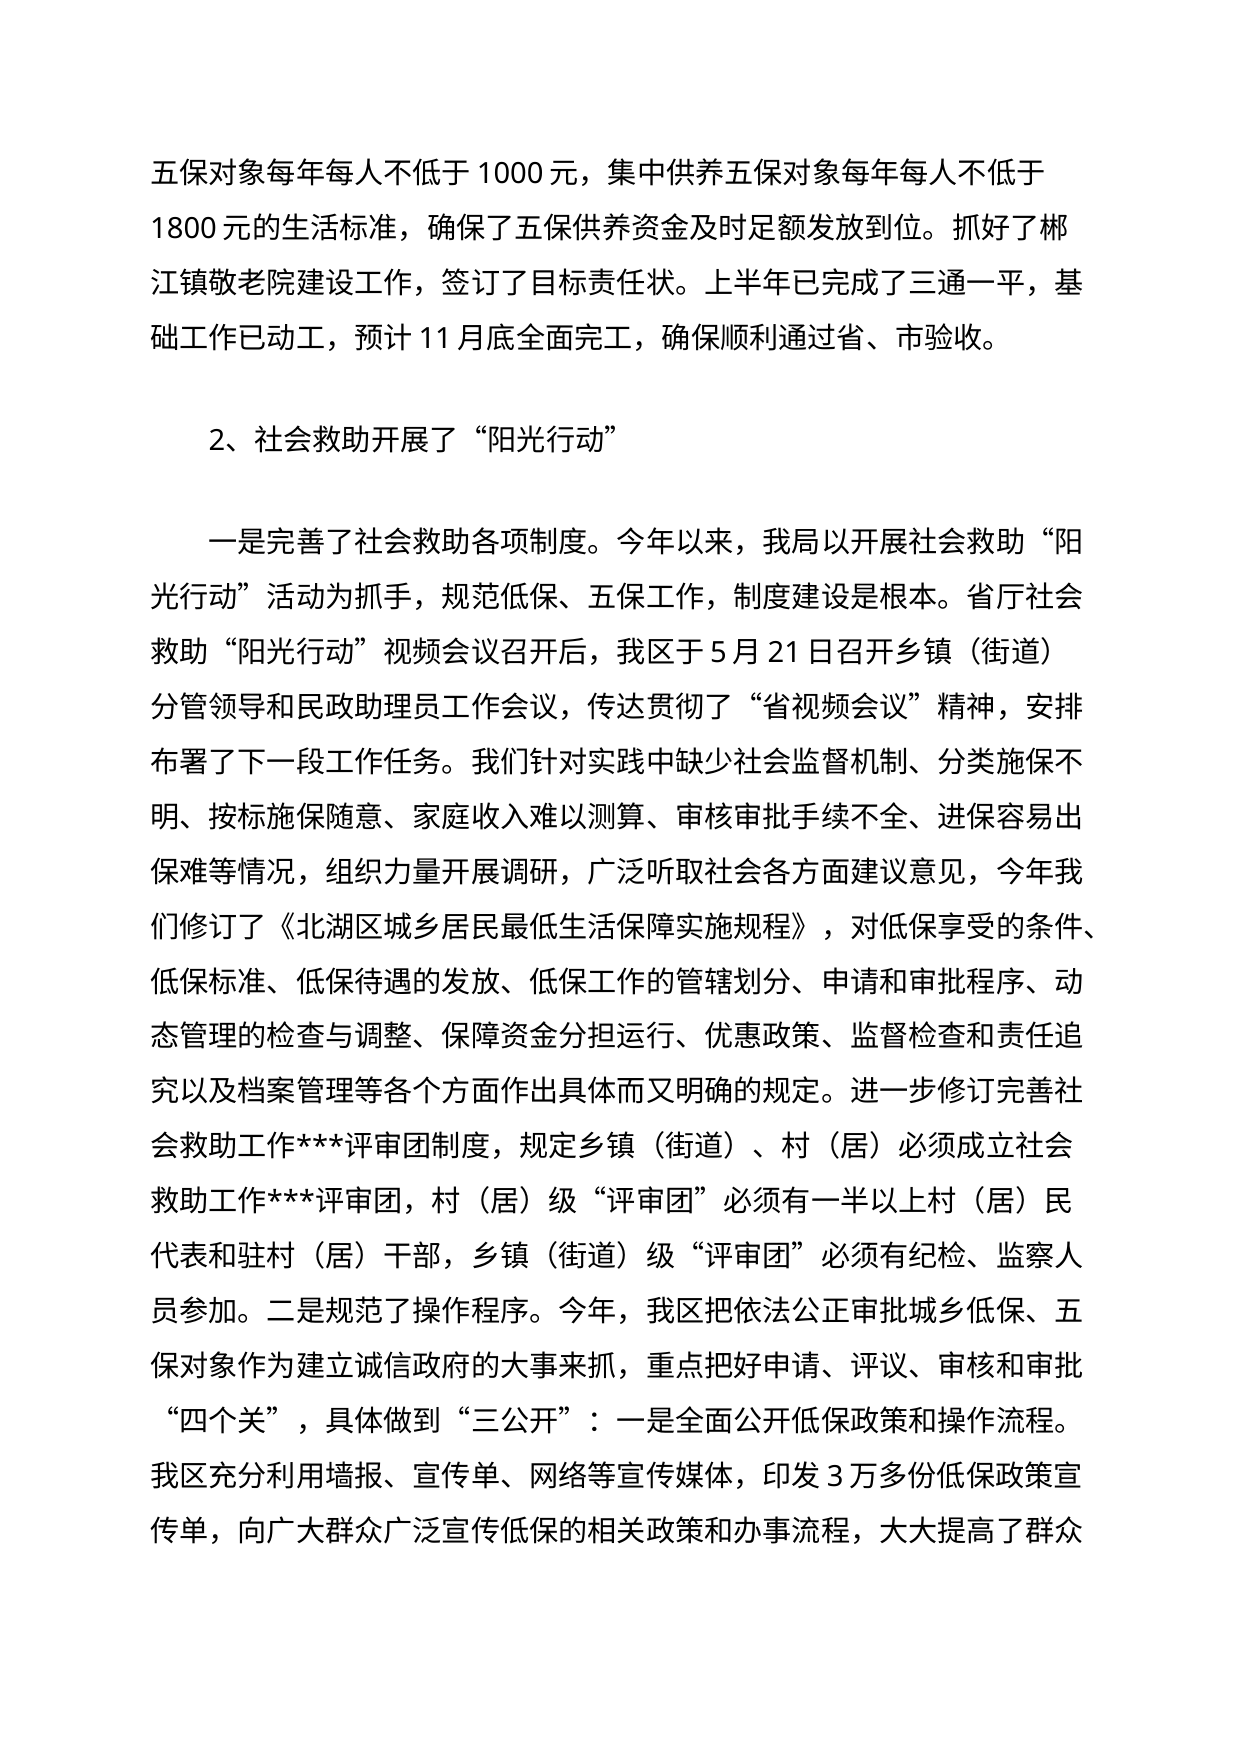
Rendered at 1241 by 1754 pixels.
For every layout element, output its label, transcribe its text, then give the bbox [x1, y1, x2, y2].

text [150, 519, 1090, 1550]
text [150, 150, 1090, 357]
text 2、社会救助开展了“阳光行动” [150, 417, 1090, 459]
